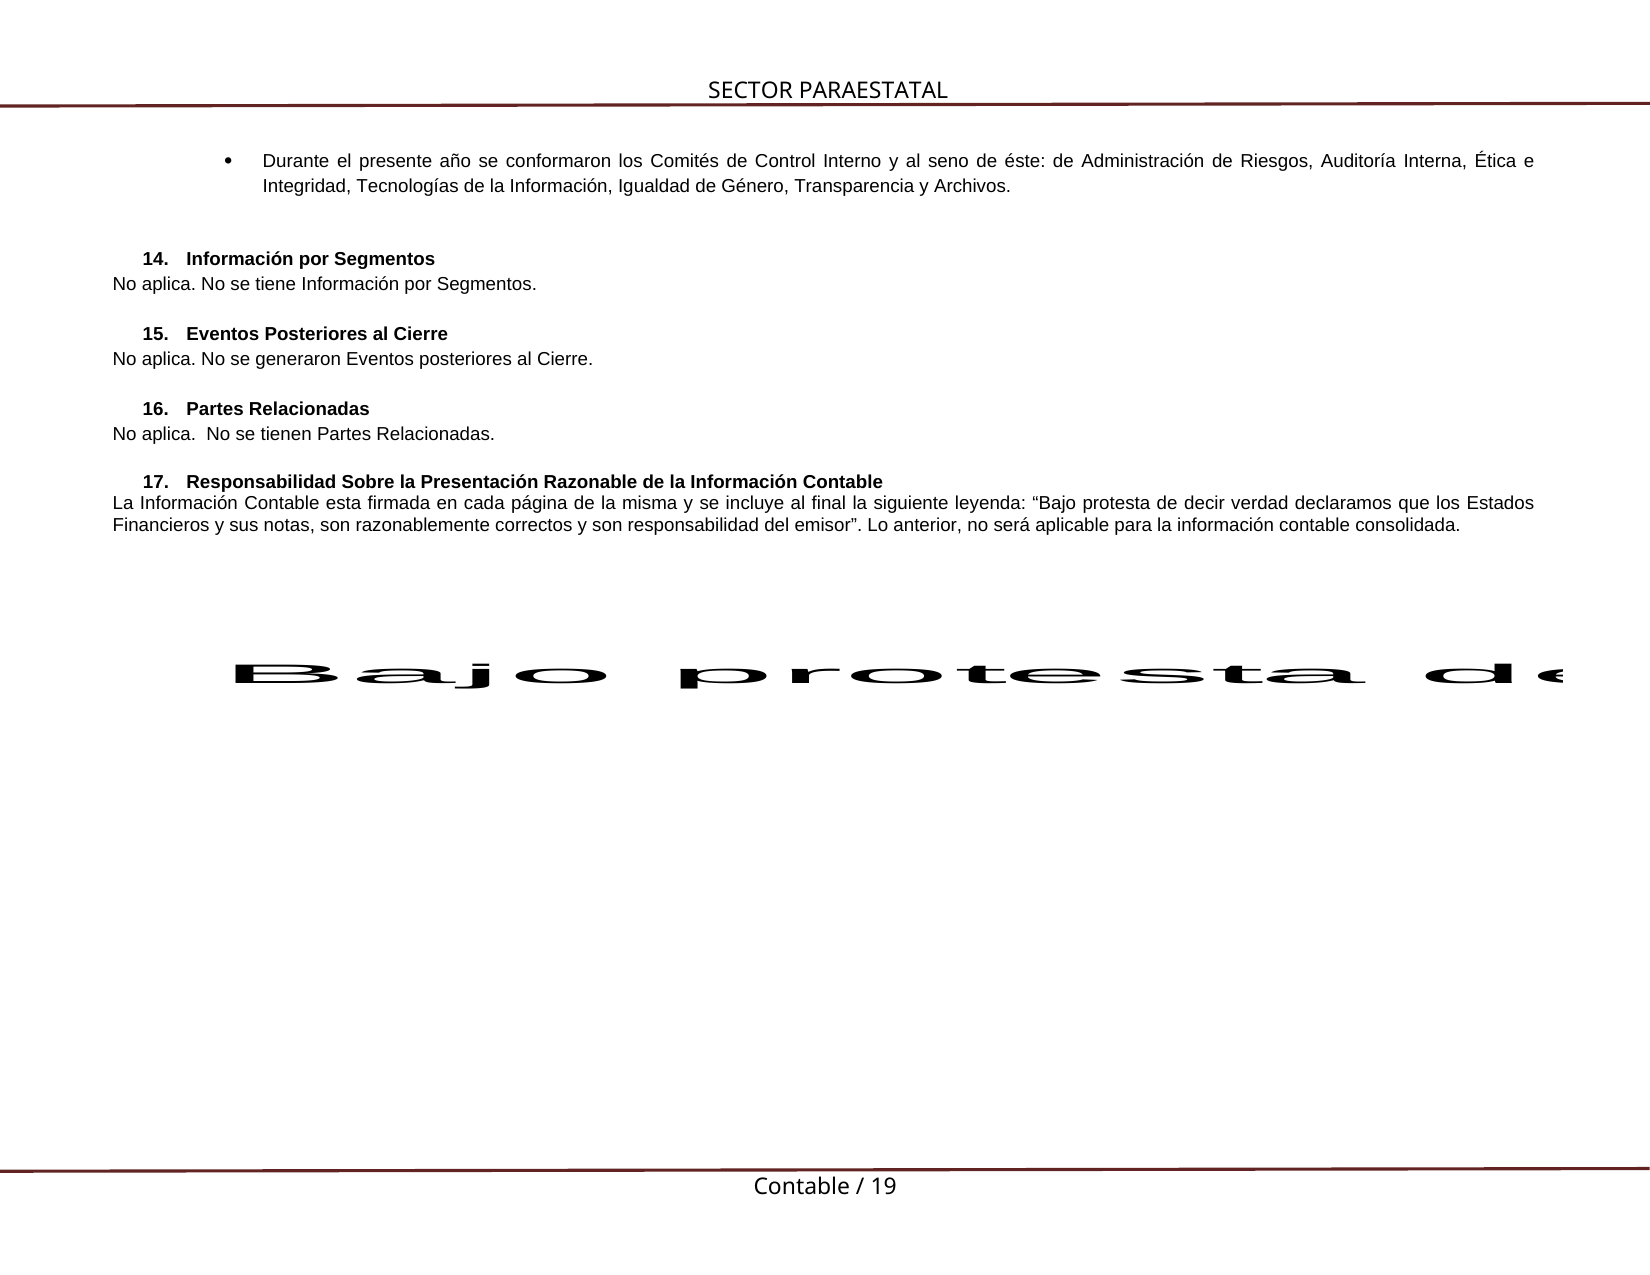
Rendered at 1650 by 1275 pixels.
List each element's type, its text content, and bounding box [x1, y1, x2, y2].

list Durante el presente año se conformaron los Comités de Control Interno y al seno de éste: de Administración de Riesgos, Auditoría Interna, Ética e Integridad, Tecnologías de la Información, Igualdad de Género, Transparencia y Archivos. [225, 150, 1537, 196]
text No aplica. No se tiene Información por Segmentos. [112, 271, 1537, 296]
text No aplica. No se generaron Eventos posteriores al Cierre. [112, 346, 1537, 371]
text 14. Información por Segmentos [112, 246, 1537, 271]
text No aplica. No se tienen Partes Relacionadas. [112, 421, 1537, 446]
text La Información Contable esta firmada en cada página de la misma y se incluye al final la siguiente leyenda: “Bajo protesta de decir verdad declaramos que los Estados Financieros y sus notas, son razonablemente correctos y son responsabilidad del emisor”. Lo anterior, no será aplicable para la información contable consolidada. [112, 492, 1537, 535]
text 17. Responsabilidad Sobre la Presentación Razonable de la Información Contable [112, 471, 1537, 492]
text 16. Partes Relacionadas [112, 396, 1537, 421]
text 15. Eventos Posteriores al Cierre [112, 321, 1537, 346]
